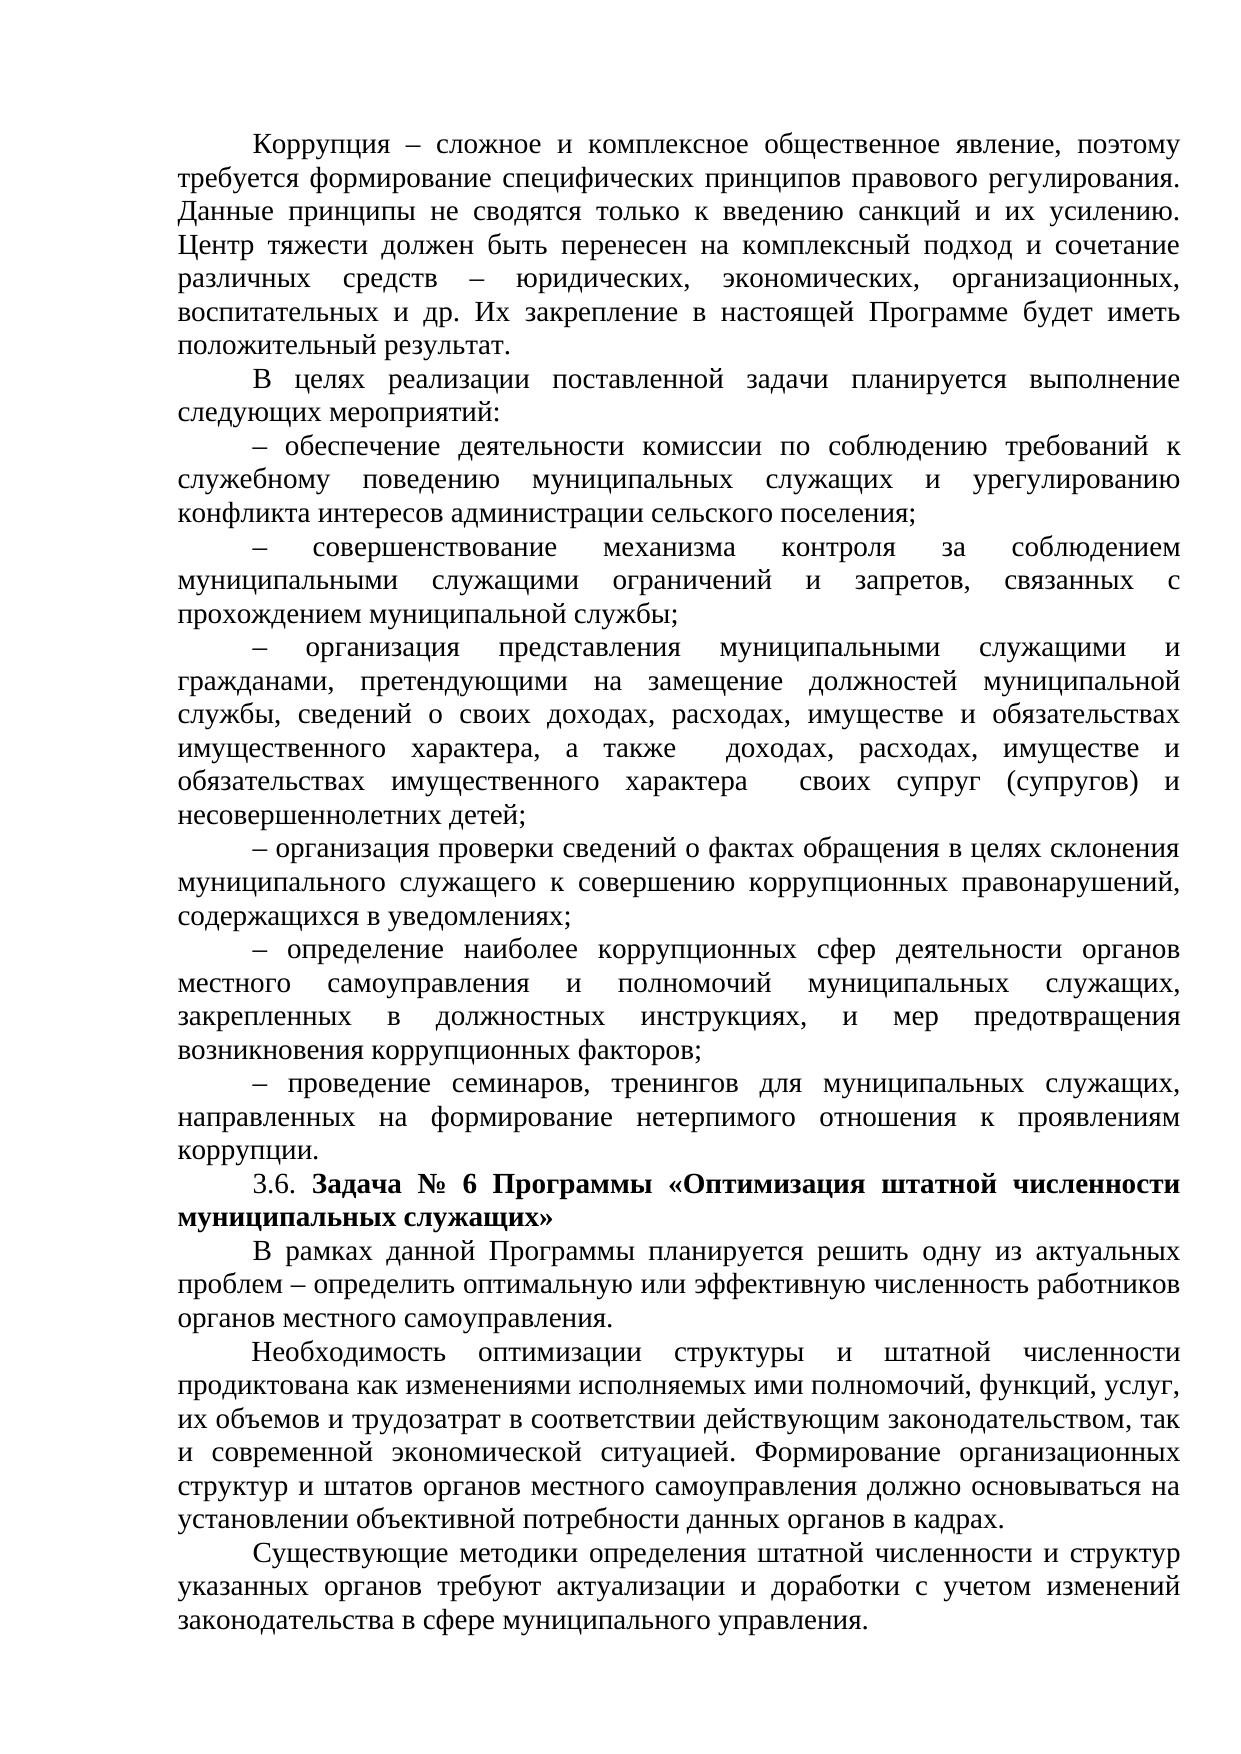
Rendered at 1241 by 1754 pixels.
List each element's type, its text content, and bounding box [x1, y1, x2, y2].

text – обеспечение деятельности комиссии по соблюдению требований к служебному поведению муниципальных служащих и урегулированию конфликта интересов администрации сельского поселения; [177, 428, 1181, 529]
text – проведение семинаров, тренингов для муниципальных служащих, направленных на формирование нетерпимого отношения к проявлениям коррупции. [177, 1065, 1181, 1166]
text – организация проверки сведений о фактах обращения в целях склонения муниципального служащего к совершению коррупционных правонарушений, содержащихся в уведомлениях; [177, 831, 1181, 931]
text – организация представления муниципальными служащими и гражданами, претендующими на замещение должностей муниципальной службы, сведений о своих доходах, расходах, имуществе и обязательствах имущественного характера, а также доходах, расходах, имуществе и обязательствах имущественного характера своих супруг (супругов) и несовершеннолетних детей; [177, 629, 1181, 831]
text 3.6. Задача № 6 Программы «Оптимизация штатной численности муниципальных служащих» [177, 1166, 1181, 1233]
text – совершенствование механизма контроля за соблюдением муниципальными служащими ограничений и запретов, связанных с прохождением муниципальной службы; [177, 529, 1181, 629]
text Необходимость оптимизации структуры и штатной численности продиктована как изменениями исполняемых ими полномочий, функций, услуг, их объемов и трудозатрат в соответствии действующим законодательством, так и современной экономической ситуацией. Формирование организационных структур и штатов органов местного самоуправления должно основываться на установлении объективной потребности данных органов в кадрах. [177, 1334, 1181, 1535]
text – определение наиболее коррупционных сфер деятельности органов местного самоуправления и полномочий муниципальных служащих, закрепленных в должностных инструкциях, и мер предотвращения возникновения коррупционных факторов; [177, 931, 1181, 1065]
text В целях реализации поставленной задачи планируется выполнение следующих мероприятий: [177, 361, 1181, 428]
text В рамках данной Программы планируется решить одну из актуальных проблем – определить оптимальную или эффективную численность работников органов местного самоуправления. [177, 1233, 1181, 1334]
text Существующие методики определения штатной численности и структур указанных органов требуют актуализации и доработки с учетом изменений законодательства в сфере муниципального управления. [177, 1535, 1181, 1636]
text Коррупция – сложное и комплексное общественное явление, поэтому требуется формирование специфических принципов правового регулирования. Данные принципы не сводятся только к введению санкций и их усилению. Центр тяжести должен быть перенесен на комплексный подход и сочетание различных средств – юридических, экономических, организационных, воспитательных и др. Их закрепление в настоящей Программе будет иметь положительный результат. [177, 126, 1181, 361]
